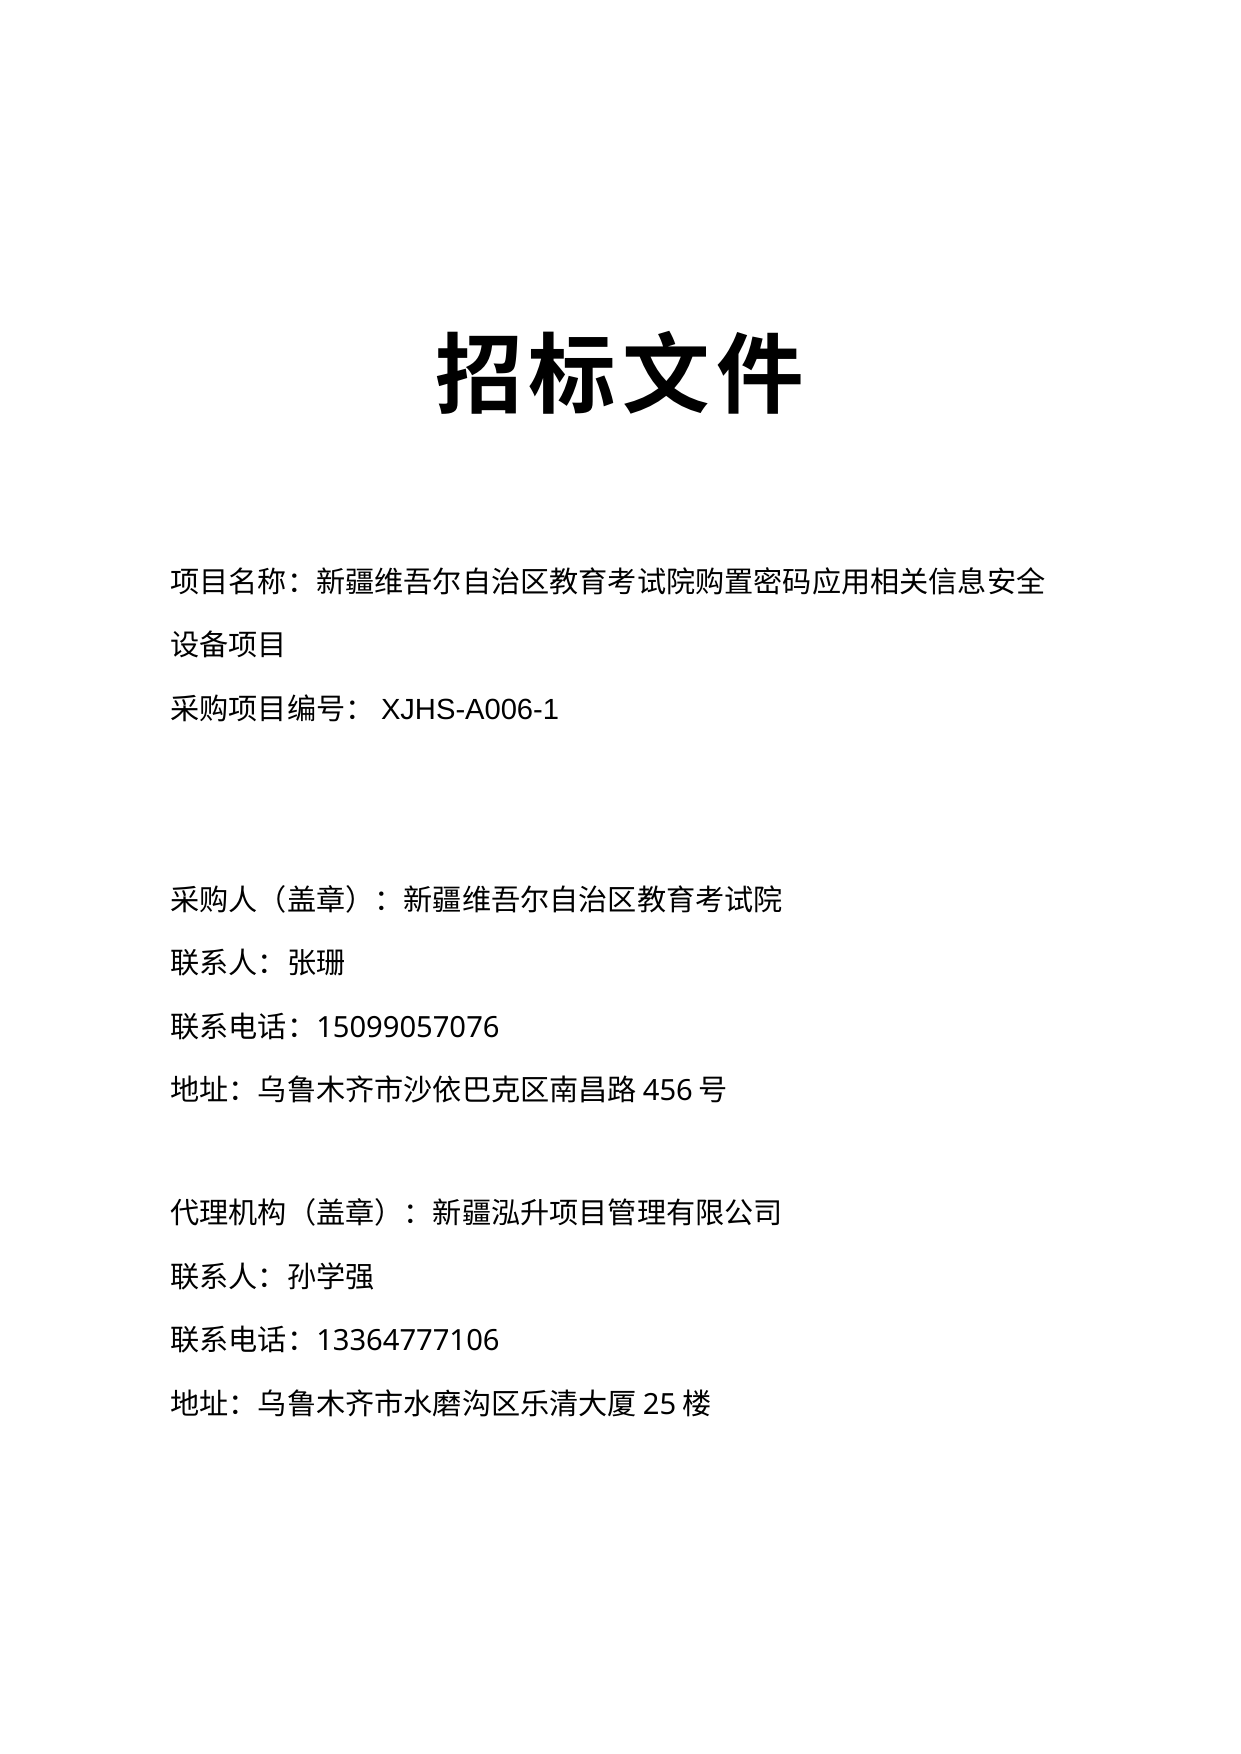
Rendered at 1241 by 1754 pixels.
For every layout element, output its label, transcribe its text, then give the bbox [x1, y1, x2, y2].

text 采购人（盖章）：新疆维吾尔自治区教育考试院 [170, 877, 1070, 919]
text 地址：乌鲁木齐市沙依巴克区南昌路456号 [170, 1067, 1070, 1109]
subtitle 项目名称：新疆维吾尔自治区教育考试院购置密码应用相关信息安全设备项目 [170, 558, 1070, 664]
text 联系电话：13364777106 [170, 1317, 1070, 1359]
text 联系电话：15099057076 [170, 1003, 1070, 1046]
text 地址：乌鲁木齐市水磨沟区乐清大厦25楼 [170, 1380, 1070, 1423]
text 代理机构（盖章）：新疆泓升项目管理有限公司 [170, 1190, 1070, 1232]
text 联系人：张珊 [170, 940, 1070, 982]
subtitle 采购项目编号： XJHS-A006-1 [170, 685, 1070, 728]
text 招标文件 [170, 305, 1068, 431]
text 联系人：孙学强 [170, 1253, 1070, 1296]
